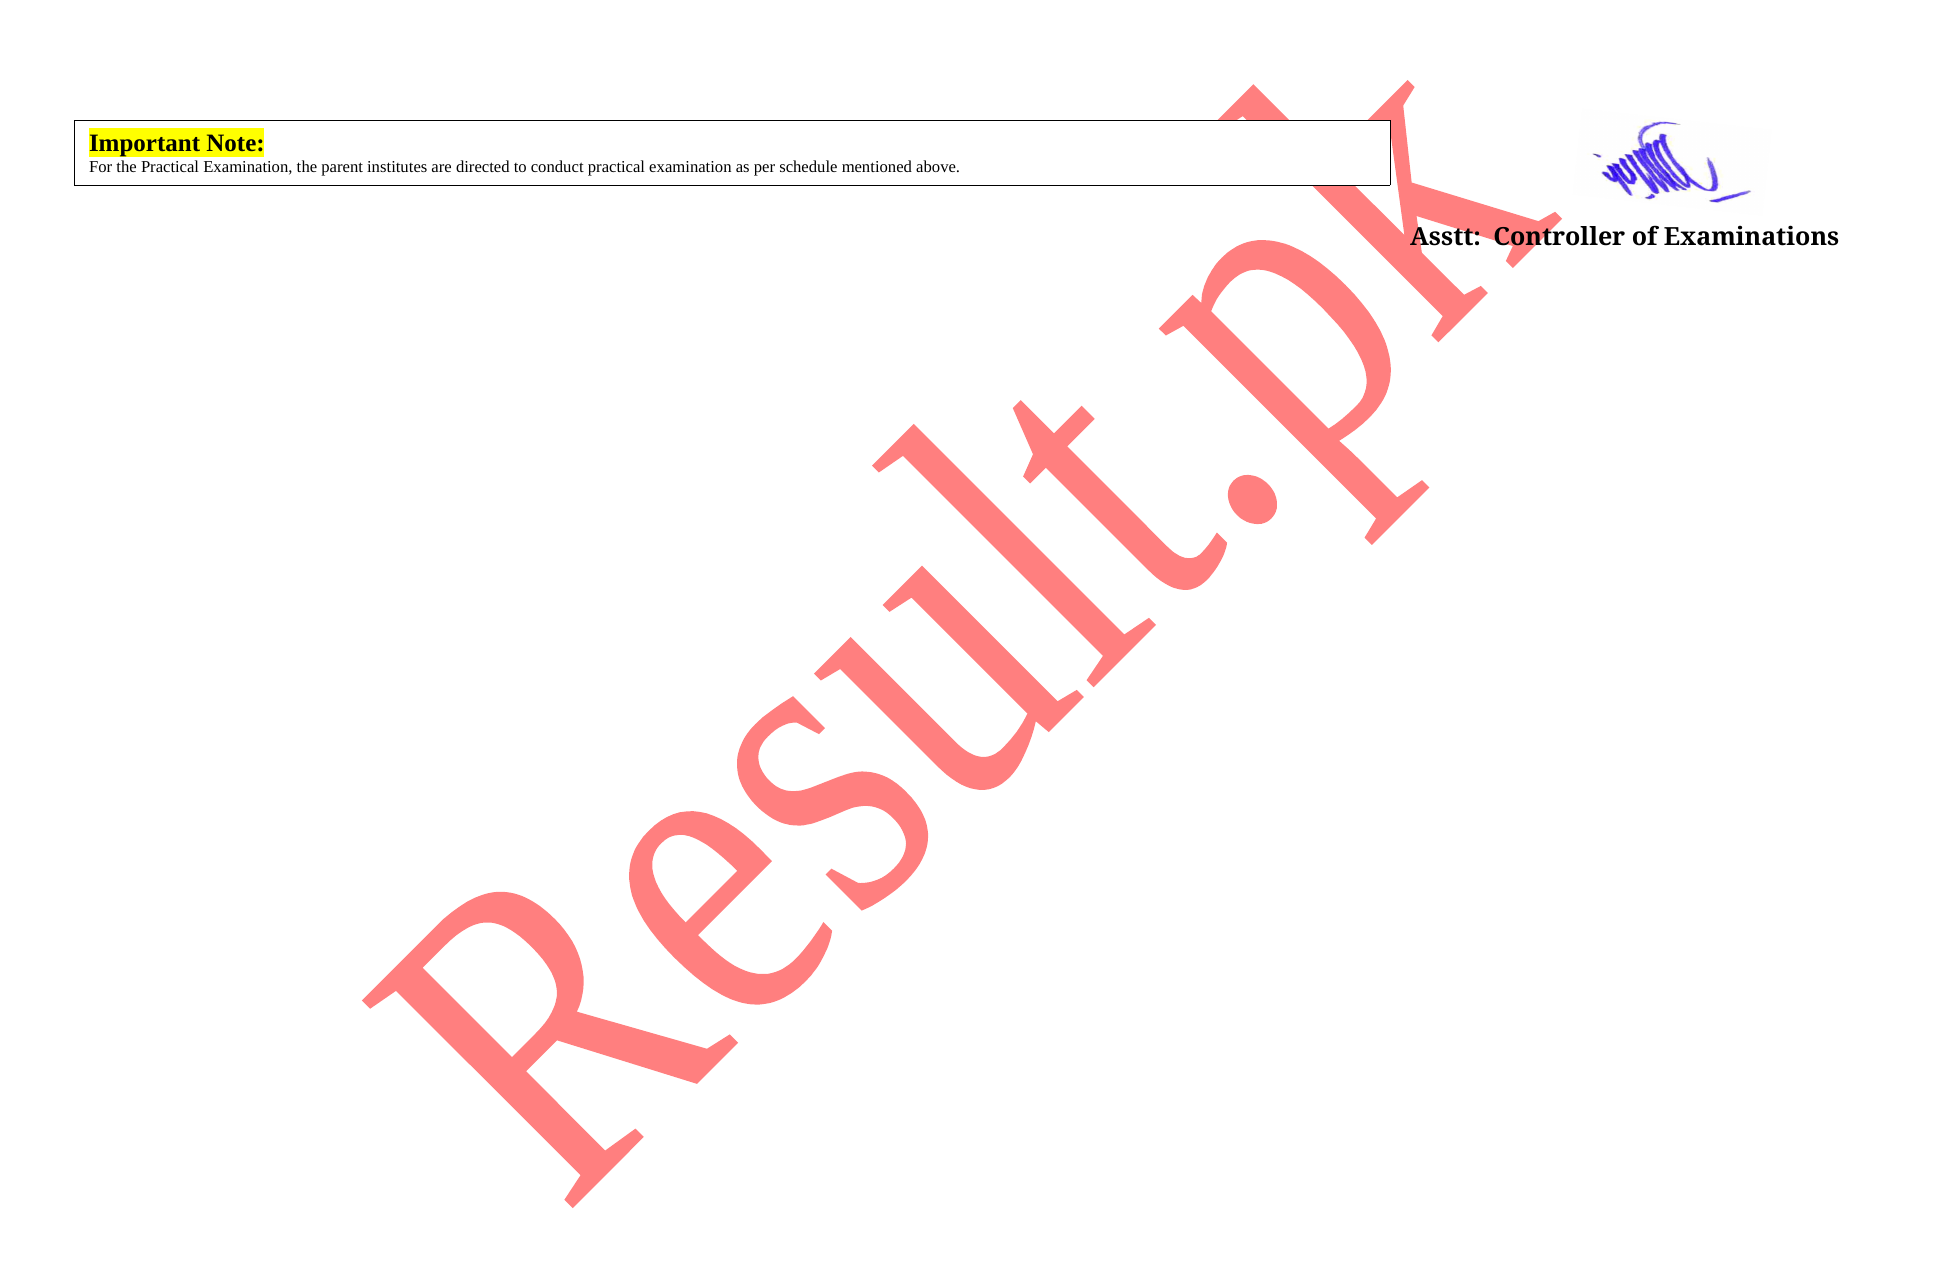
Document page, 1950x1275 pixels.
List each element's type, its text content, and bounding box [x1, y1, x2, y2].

picture [1573, 109, 1771, 215]
text Asstt: Controller of Examinations [60, 218, 1920, 252]
